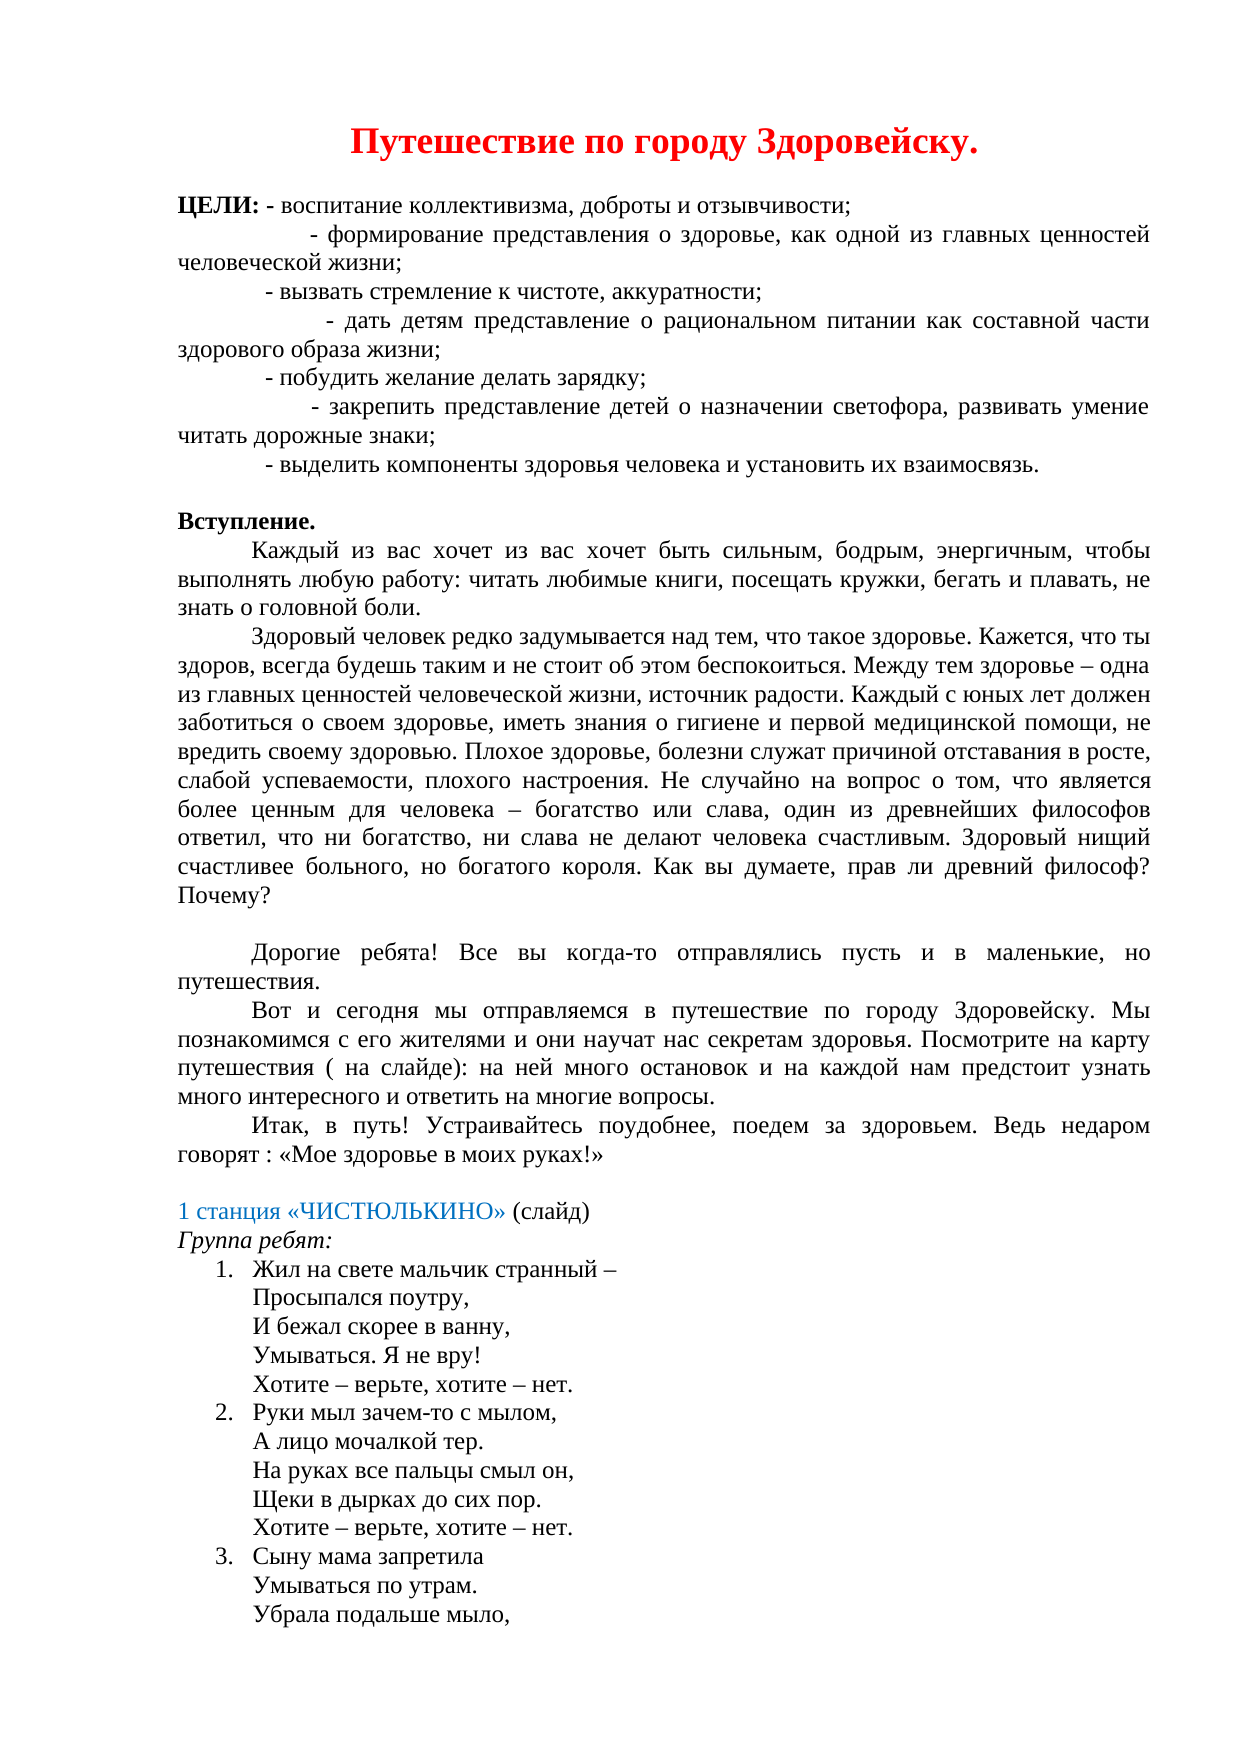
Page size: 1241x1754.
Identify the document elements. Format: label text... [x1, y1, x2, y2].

text Умываться по утрам. [215, 1570, 1152, 1599]
list Сыну мама запретила [215, 1541, 1152, 1570]
text ЦЕЛИ: - воспитание коллективизма, доброты и отзывчивости; [177, 190, 1152, 219]
text А лицо мочалкой тер. [252, 1426, 1152, 1455]
text 1 станция «ЧИСТЮЛЬКИНО» (слайд) [177, 1196, 1152, 1225]
text - формирование представления о здоровье, как одной из главных ценностей человеческой жизни; [177, 219, 1152, 276]
text Умываться. Я не вру! [252, 1340, 1152, 1369]
text На руках все пальцы смыл он, [252, 1455, 1152, 1484]
text Убрала подальше мыло, [215, 1599, 1152, 1627]
text Хотите – верьте, хотите – нет. [252, 1369, 1152, 1397]
text - закрепить представление детей о назначении светофора, развивать умение читать дорожные знаки; [177, 391, 1152, 449]
list Жил на свете мальчик странный – [215, 1254, 1152, 1282]
text Здоровый человек редко задумывается над тем, что такое здоровье. Кажется, что ты здоров, всегда будешь таким и не стоит об этом беспокоиться. Между тем здоровье – одна из главных ценностей человеческой жизни, источник радости. Каждый с юных лет должен заботиться о своем здоровье, иметь знания о гигиене и первой медицинской помощи, не вредить своему здоровью. Плохое здоровье, болезни служат причиной отставания в росте, слабой успеваемости, плохого настроения. Не случайно на вопрос о том, что является более ценным для человека – богатство или слава, один из древнейших философов ответил, что ни богатство, ни слава не делают человека счастливым. Здоровый нищий счастливее больного, но богатого короля. Как вы думаете, прав ли древний философ? Почему? [177, 621, 1152, 909]
text Хотите – верьте, хотите – нет. [252, 1512, 1152, 1541]
text Щеки в дырках до сих пор. [252, 1484, 1152, 1512]
text - дать детям представление о рациональном питании как составной части здорового образа жизни; [177, 305, 1152, 362]
text Путешествие по городу Здоровейску. [177, 118, 1152, 161]
text И бежал скорее в ванну, [252, 1311, 1152, 1340]
text Вступление. [177, 506, 1152, 535]
text Группа ребят: [177, 1225, 1152, 1254]
text Дорогие ребята! Все вы когда-то отправлялись пусть и в маленькие, но путешествия. [177, 937, 1152, 995]
text - побудить желание делать зарядку; [177, 362, 1152, 391]
text - выделить компоненты здоровья человека и установить их взаимосвязь. [177, 449, 1152, 477]
text Вот и сегодня мы отправляемся в путешествие по городу Здоровейску. Мы познакомимся с его жителями и они научат нас секретам здоровья. Посмотрите на карту путешествия ( на слайде): на ней много остановок и на каждой нам предстоит узнать много интересного и ответить на многие вопросы. [177, 995, 1152, 1110]
text Просыпался поутру, [252, 1282, 1152, 1311]
list Руки мыл зачем-то с мылом, [215, 1397, 1152, 1426]
text Каждый из вас хочет из вас хочет быть сильным, бодрым, энергичным, чтобы выполнять любую работу: читать любимые книги, посещать кружки, бегать и плавать, не знать о головной боли. [177, 535, 1152, 621]
text - вызвать стремление к чистоте, аккуратности; [177, 276, 1152, 305]
text Итак, в путь! Устраивайтесь поудобнее, поедем за здоровьем. Ведь недаром говорят : «Мое здоровье в моих руках!» [177, 1110, 1152, 1167]
